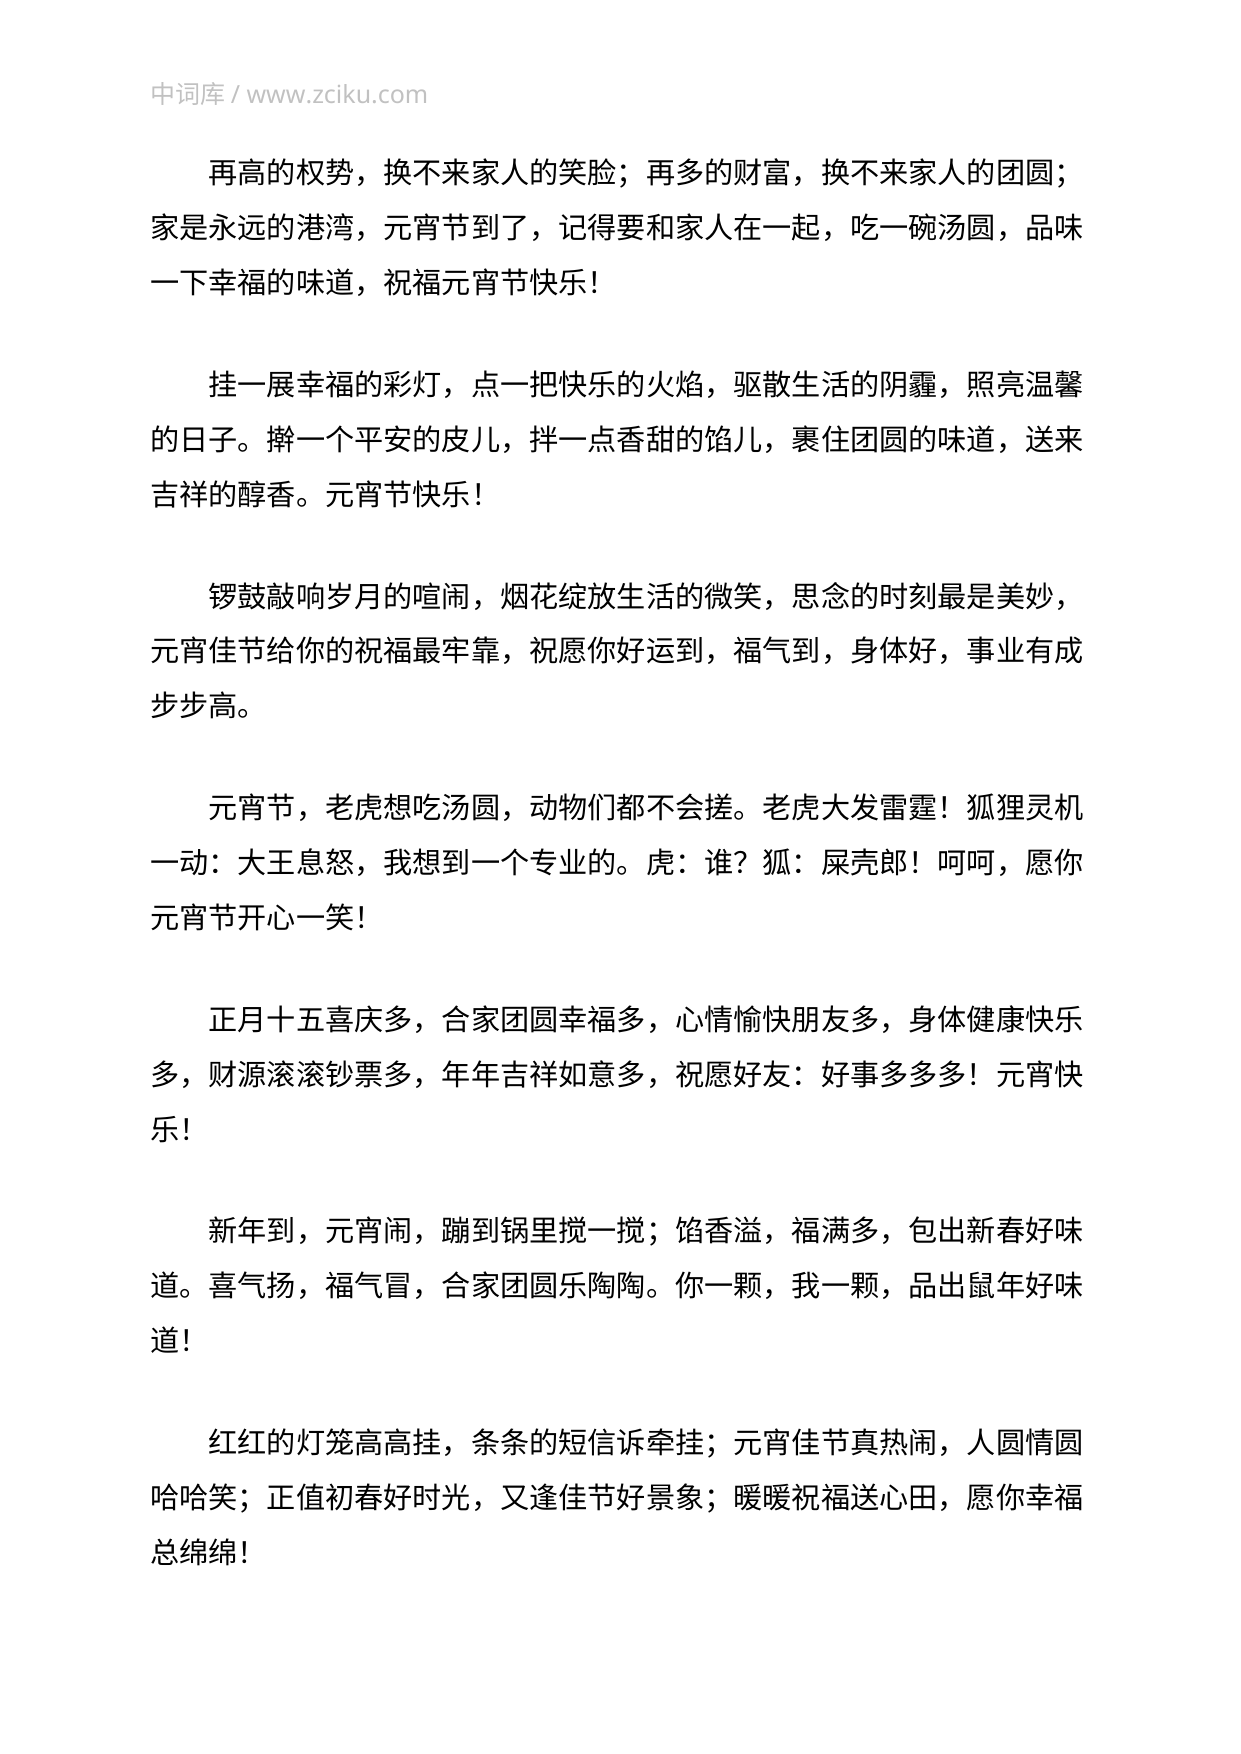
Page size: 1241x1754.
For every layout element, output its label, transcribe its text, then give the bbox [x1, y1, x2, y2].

text 红红的灯笼高高挂，条条的短信诉牵挂；元宵佳节真热闹，人圆情圆哈哈笑；正值初春好时光，又逢佳节好景象；暖暖祝福送心田，愿你幸福总绵绵！ [150, 1419, 1090, 1571]
text 正月十五喜庆多，合家团圆幸福多，心情愉快朋友多，身体健康快乐多，财源滚滚钞票多，年年吉祥如意多，祝愿好友：好事多多多！元宵快乐！ [150, 996, 1090, 1148]
text 元宵节，老虎想吃汤圆，动物们都不会搓。老虎大发雷霆！狐狸灵机一动：大王息怒，我想到一个专业的。虎：谁？狐：屎壳郎！呵呵，愿你元宵节开心一笑！ [150, 785, 1090, 937]
text 新年到，元宵闹，蹦到锅里搅一搅；馅香溢，福满多，包出新春好味道。喜气扬，福气冒，合家团圆乐陶陶。你一颗，我一颗，品出鼠年好味道！ [150, 1208, 1090, 1360]
text 挂一展幸福的彩灯，点一把快乐的火焰，驱散生活的阴霾，照亮温馨的日子。擀一个平安的皮儿，拌一点香甜的馅儿，裹住团圆的味道，送来吉祥的醇香。元宵节快乐！ [150, 362, 1090, 514]
text 再高的权势，换不来家人的笑脸；再多的财富，换不来家人的团圆；家是永远的港湾，元宵节到了，记得要和家人在一起，吃一碗汤圆，品味一下幸福的味道，祝福元宵节快乐！ [150, 150, 1090, 302]
text 锣鼓敲响岁月的喧闹，烟花绽放生活的微笑，思念的时刻最是美妙，元宵佳节给你的祝福最牢靠，祝愿你好运到，福气到，身体好，事业有成步步高。 [150, 573, 1090, 725]
